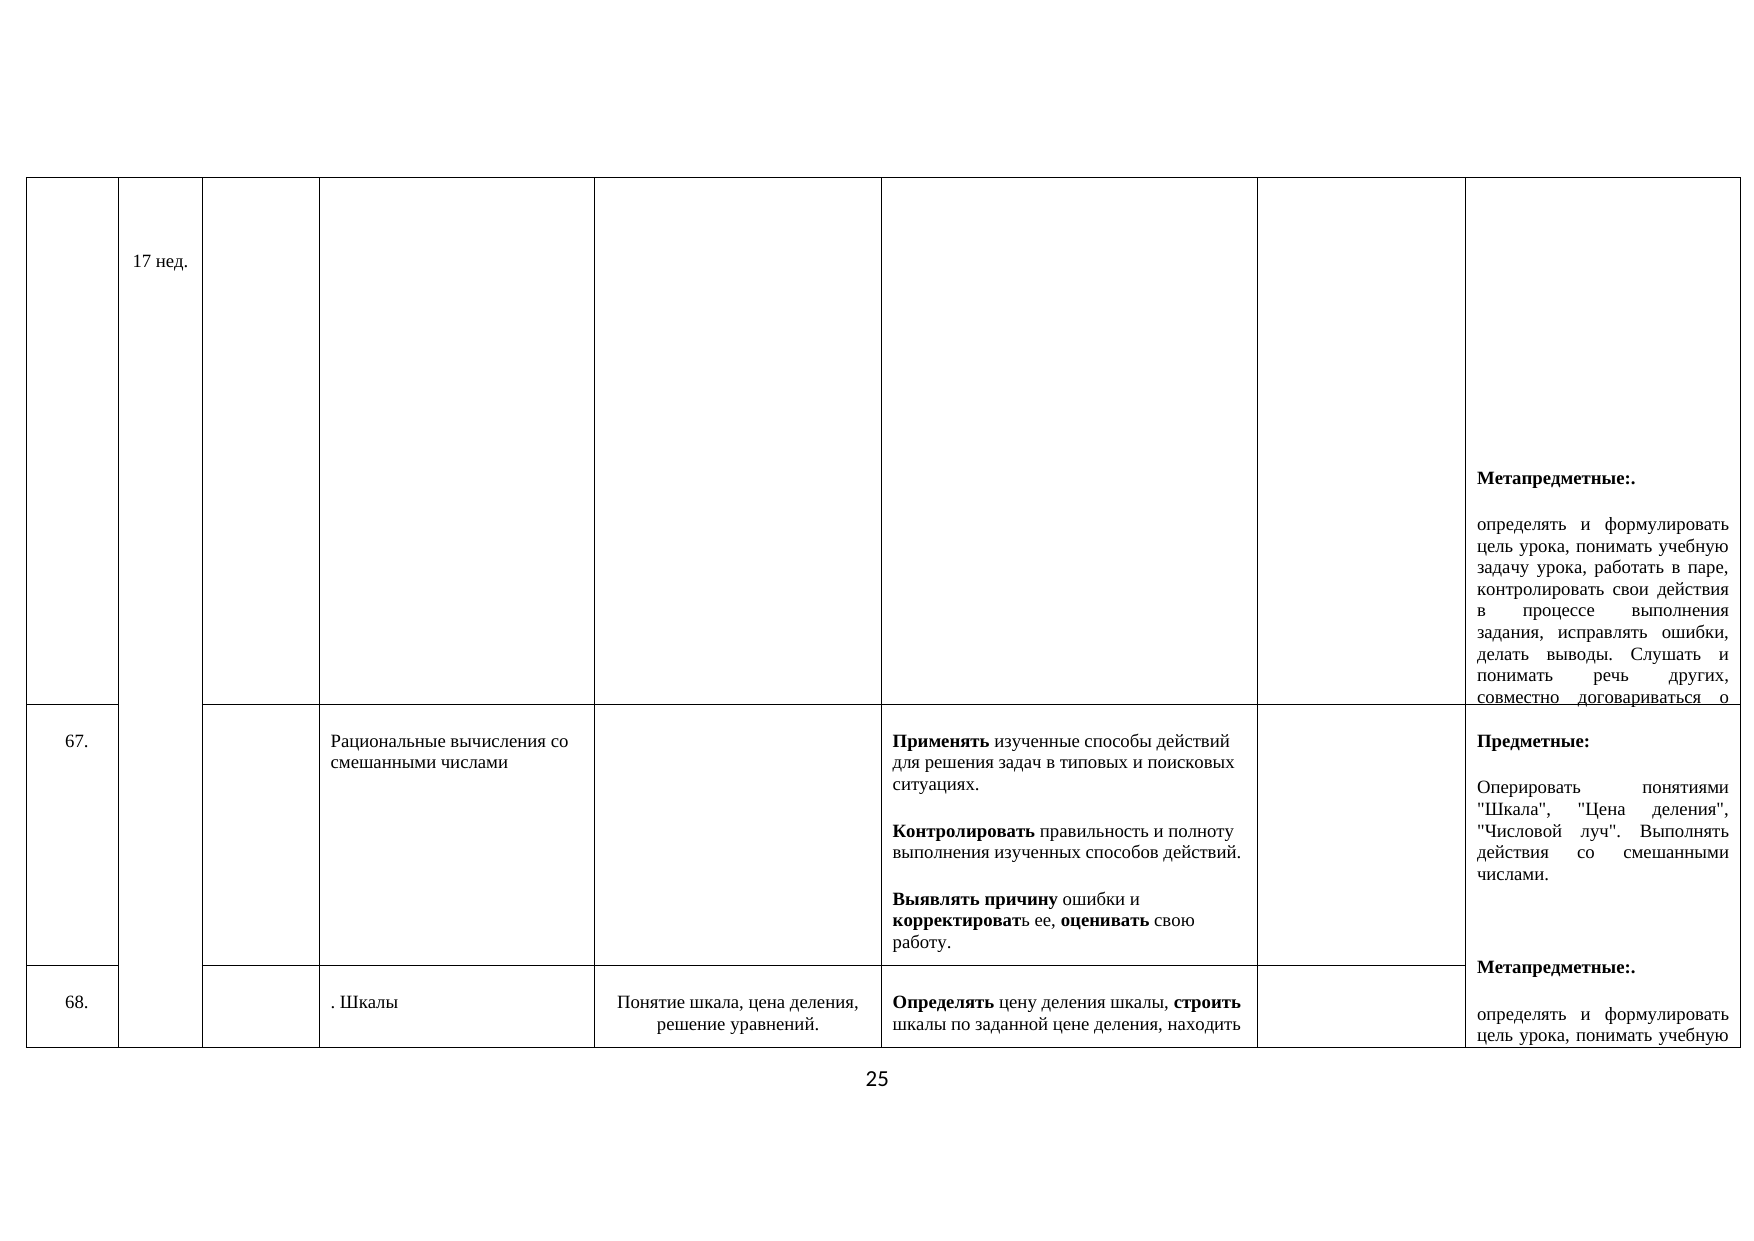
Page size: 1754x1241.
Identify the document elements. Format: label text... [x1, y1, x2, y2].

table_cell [595, 178, 881, 704]
table_cell [203, 966, 319, 1047]
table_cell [882, 966, 1257, 1047]
table_cell [27, 966, 118, 1047]
table_cell Предметные: Оперировать понятиями "Шкала", "Цена деления", "Числовой луч". Выполнять действия со смешанными числами. Метапредметные:. определять и формулировать цель урока, понимать учебную задачу урока, работать в паре, контролировать свои действия в процессе выполнения задания, исправлять ошибки, делать выводы. Слушать и понимать речь других, совместно договариваться о правилах поведения в группе. Добывать новые знания: находить ответы на вопросы, используя учебник, свой жизненный опыт, информацию, полученный на уроке. Личностные: развивать интерес к математике, быть заинтересованным в приобретении и расширении знаний. [1466, 705, 1740, 1047]
table_cell [595, 705, 881, 965]
table_cell [203, 705, 319, 965]
table_cell [203, 178, 319, 704]
table_cell [27, 705, 118, 965]
table_cell . Шкалы [320, 966, 594, 1047]
table_cell Понятие шкала, цена деления, решение уравнений. [595, 966, 881, 1047]
table_cell [1258, 178, 1465, 704]
table_cell [1258, 966, 1465, 1047]
table_cell Рациональные вычисления со смешанными числами [320, 705, 594, 965]
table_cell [320, 178, 594, 704]
table_cell [27, 178, 118, 704]
table_cell Применять изученные способы действий для решения задач в типовых и поисковых ситуациях. Контролировать правильность и полноту выполнения изученных способов действий. Выявлять причину ошибки и корректировать ее, оценивать свою работу. [882, 705, 1257, 965]
table_cell [1258, 705, 1465, 965]
